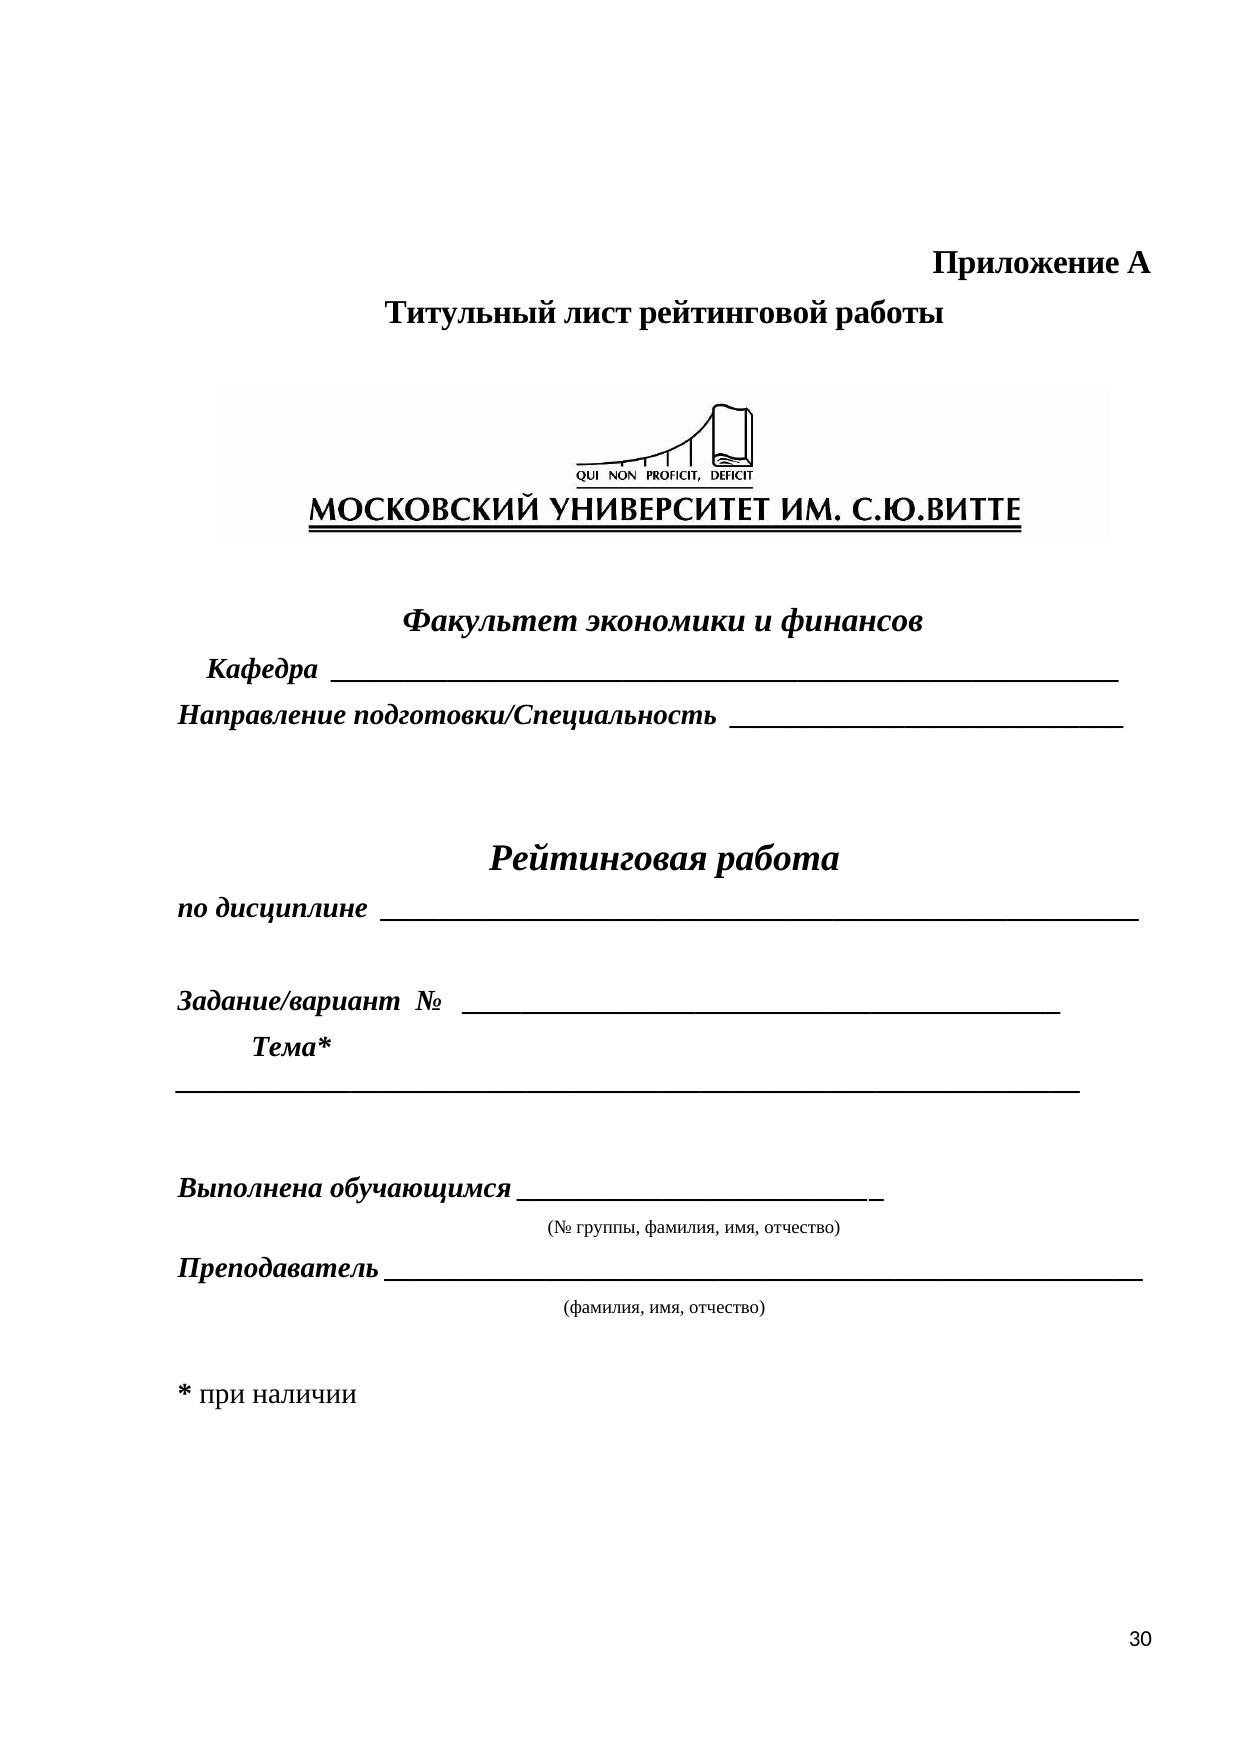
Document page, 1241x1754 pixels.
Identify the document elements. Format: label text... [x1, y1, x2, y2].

text (фамилия, имя, отчество) [177, 1296, 1152, 1317]
text Выполнена обучающимся _________________________ [177, 1170, 1152, 1203]
text Приложение А [177, 242, 1152, 280]
text Рейтинговая работа [177, 835, 1152, 878]
text Задание/вариант № _________________________________________ [177, 983, 1152, 1016]
text (№ группы, фамилия, имя, отчество) [177, 1216, 1152, 1237]
text Факультет экономики и финансов [177, 600, 1152, 638]
text Направление подготовки/Специальность ___________________________ [177, 697, 1152, 730]
picture [219, 386, 1110, 542]
text * при наличии [177, 1376, 1152, 1409]
text Кафедра ______________________________________________________ [177, 651, 1152, 684]
text Тема* ______________________________________________________________ [177, 1029, 1152, 1096]
text Преподаватель ____________________________________________________ [177, 1250, 1152, 1283]
text Титульный лист рейтинговой работы [177, 293, 1152, 331]
text по дисциплине ____________________________________________________ [177, 891, 1152, 924]
